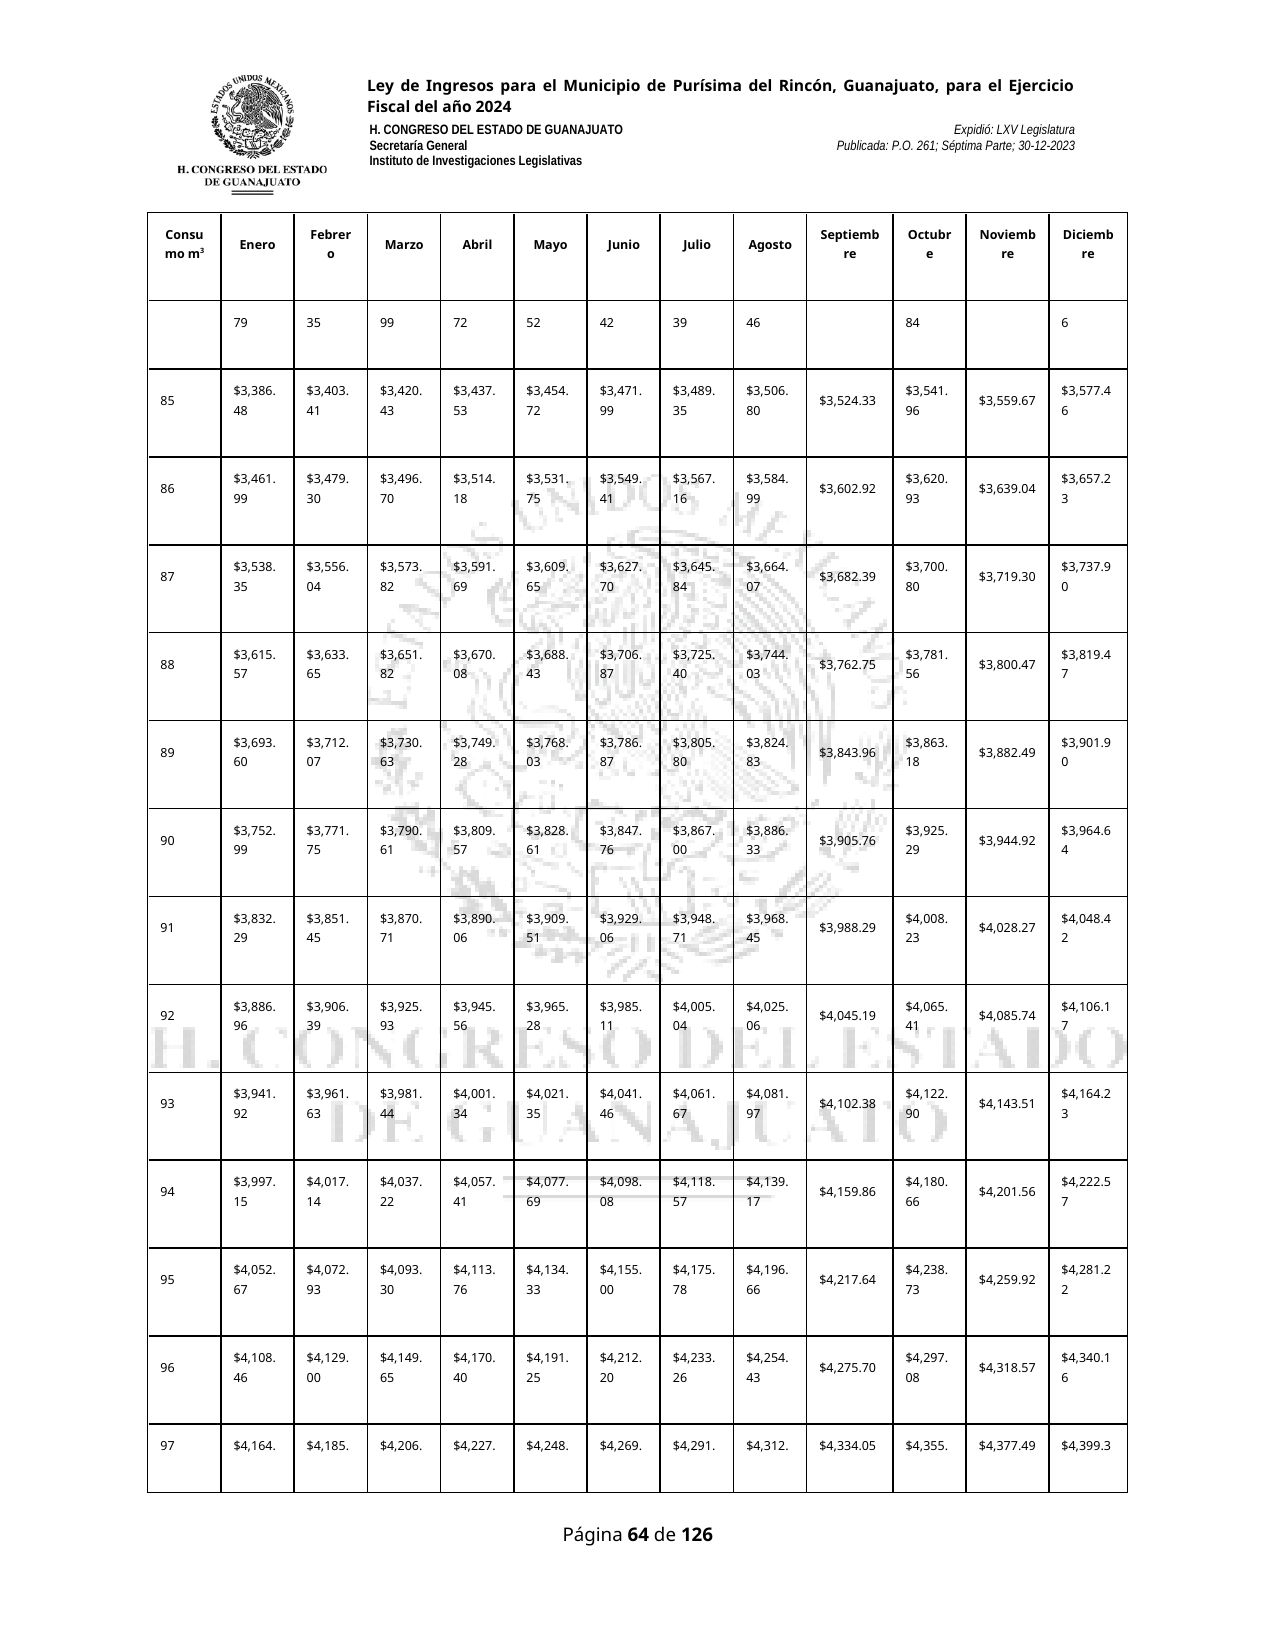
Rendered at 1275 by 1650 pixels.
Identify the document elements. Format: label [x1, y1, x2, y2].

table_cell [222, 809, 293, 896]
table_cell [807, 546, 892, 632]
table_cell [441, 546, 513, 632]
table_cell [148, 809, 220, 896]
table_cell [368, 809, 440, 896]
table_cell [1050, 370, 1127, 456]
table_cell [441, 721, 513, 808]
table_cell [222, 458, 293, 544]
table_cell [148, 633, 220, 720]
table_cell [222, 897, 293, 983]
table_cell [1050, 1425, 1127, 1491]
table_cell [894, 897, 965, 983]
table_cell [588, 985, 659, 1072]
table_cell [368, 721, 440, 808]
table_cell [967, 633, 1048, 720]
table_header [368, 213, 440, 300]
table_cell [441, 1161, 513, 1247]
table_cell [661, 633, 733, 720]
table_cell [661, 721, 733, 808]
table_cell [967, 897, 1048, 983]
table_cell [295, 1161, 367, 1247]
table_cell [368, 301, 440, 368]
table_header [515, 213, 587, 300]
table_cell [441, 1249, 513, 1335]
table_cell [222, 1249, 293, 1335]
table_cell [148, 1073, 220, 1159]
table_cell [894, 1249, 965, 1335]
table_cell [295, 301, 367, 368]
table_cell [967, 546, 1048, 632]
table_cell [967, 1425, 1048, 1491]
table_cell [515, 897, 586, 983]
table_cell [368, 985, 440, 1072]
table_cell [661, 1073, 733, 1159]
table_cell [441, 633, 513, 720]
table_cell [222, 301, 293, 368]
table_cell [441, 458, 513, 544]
picture [177, 75, 327, 201]
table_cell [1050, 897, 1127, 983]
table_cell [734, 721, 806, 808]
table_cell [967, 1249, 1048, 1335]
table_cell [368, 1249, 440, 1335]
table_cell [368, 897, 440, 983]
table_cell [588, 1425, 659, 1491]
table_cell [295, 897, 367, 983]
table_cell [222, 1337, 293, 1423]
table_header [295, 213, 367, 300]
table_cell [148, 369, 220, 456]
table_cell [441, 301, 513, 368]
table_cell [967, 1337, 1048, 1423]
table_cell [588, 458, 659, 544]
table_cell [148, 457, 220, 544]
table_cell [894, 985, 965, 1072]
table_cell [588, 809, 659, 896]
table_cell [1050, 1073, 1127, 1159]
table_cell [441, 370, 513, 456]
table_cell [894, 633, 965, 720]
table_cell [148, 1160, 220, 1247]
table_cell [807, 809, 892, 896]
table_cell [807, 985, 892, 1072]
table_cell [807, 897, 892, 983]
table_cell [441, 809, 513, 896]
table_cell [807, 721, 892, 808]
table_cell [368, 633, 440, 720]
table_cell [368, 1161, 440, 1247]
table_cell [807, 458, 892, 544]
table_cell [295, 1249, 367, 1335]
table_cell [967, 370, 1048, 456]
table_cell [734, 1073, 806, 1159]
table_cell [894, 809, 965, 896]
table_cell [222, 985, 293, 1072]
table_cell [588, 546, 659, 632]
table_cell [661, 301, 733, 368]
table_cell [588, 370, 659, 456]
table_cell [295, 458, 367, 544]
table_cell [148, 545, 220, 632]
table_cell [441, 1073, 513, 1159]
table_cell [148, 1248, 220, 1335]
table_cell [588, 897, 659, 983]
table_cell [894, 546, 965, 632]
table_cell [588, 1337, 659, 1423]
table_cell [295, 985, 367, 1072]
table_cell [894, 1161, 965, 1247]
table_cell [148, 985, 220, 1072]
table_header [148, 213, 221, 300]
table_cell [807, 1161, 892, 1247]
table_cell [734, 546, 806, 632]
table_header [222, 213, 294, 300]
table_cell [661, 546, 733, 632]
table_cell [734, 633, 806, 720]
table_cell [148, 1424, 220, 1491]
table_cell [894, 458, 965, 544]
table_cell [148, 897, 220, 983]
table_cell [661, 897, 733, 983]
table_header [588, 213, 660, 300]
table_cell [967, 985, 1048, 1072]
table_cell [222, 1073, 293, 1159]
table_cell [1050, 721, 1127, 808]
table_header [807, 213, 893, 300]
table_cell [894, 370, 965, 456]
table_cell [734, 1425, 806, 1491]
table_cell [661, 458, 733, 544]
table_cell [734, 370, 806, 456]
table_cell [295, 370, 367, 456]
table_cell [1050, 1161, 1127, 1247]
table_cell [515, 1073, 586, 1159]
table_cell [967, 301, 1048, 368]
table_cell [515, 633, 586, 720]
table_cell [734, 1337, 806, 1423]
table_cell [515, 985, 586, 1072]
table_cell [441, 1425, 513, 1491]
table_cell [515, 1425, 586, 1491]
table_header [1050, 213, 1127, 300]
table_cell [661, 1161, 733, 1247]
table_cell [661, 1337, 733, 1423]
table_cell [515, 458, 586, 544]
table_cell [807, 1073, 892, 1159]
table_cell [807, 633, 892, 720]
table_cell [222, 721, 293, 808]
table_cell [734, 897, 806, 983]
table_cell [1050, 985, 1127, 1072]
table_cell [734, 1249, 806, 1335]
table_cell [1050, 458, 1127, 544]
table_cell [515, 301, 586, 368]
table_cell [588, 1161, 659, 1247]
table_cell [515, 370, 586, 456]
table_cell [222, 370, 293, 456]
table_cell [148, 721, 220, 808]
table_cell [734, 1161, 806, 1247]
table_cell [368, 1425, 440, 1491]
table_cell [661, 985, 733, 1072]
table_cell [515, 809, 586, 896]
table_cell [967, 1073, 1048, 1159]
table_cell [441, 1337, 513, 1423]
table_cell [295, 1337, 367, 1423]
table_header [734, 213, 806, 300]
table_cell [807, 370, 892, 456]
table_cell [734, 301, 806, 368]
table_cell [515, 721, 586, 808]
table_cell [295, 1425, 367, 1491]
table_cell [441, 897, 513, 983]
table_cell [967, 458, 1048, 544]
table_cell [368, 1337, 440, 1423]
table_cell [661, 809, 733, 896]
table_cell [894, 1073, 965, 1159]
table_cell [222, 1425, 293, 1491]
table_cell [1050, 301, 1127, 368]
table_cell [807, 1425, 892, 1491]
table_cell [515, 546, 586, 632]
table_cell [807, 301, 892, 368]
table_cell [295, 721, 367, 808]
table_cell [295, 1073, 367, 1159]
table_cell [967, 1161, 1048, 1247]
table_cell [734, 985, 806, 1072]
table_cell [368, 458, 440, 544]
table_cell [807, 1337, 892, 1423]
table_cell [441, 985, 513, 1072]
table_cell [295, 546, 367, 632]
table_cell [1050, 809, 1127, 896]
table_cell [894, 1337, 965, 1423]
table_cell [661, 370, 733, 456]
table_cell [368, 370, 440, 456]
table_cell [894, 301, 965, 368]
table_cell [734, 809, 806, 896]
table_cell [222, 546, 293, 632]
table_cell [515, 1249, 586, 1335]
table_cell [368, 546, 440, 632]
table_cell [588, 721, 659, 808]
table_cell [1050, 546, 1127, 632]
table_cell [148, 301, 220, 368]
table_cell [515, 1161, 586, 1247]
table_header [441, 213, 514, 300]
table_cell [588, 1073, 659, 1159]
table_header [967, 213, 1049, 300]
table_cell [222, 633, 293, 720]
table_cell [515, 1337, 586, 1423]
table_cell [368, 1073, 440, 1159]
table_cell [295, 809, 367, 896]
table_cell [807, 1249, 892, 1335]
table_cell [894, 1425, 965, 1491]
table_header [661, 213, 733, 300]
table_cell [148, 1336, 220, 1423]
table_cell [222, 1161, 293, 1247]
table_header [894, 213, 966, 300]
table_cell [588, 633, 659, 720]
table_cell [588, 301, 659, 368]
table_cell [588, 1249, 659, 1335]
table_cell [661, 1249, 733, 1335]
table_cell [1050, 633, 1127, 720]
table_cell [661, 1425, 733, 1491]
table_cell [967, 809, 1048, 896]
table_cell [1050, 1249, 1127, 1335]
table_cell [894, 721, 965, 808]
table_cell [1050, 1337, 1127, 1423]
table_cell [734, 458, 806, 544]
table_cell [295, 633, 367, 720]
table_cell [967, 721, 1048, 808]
